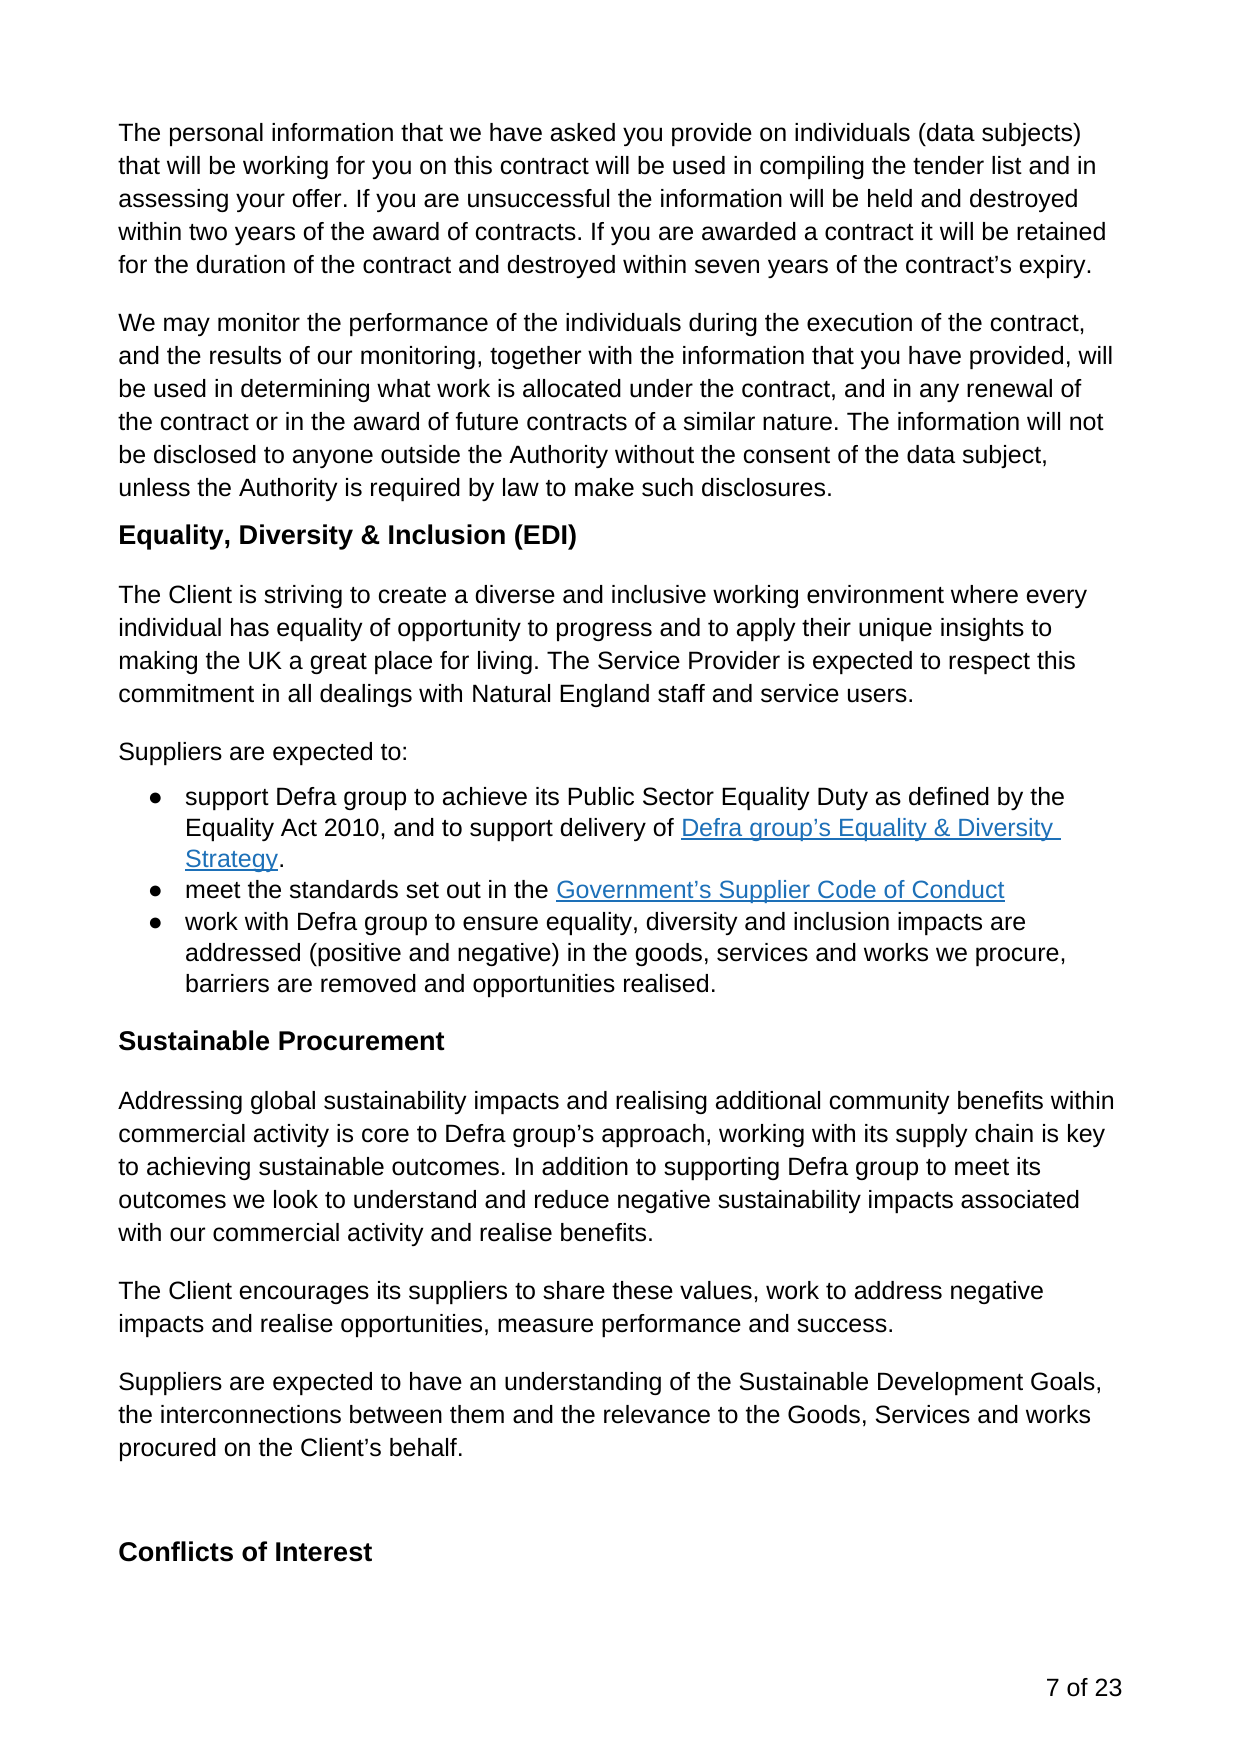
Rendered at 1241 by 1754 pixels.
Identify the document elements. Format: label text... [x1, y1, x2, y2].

text We may monitor the performance of the individuals during the execution of the contract, and the results of our monitoring, together with the information that you have provided, will be used in determining what work is allocated under the contract, and in any renewal of the contract or in the award of future contracts of a similar nature. The information will not be disclosed to anyone outside the Authority without the consent of the data subject, unless the Authority is required by law to make such disclosures. [118, 308, 1122, 502]
text meet the standards set out in the Government’s Supplier Code of Conduct [148, 876, 1122, 904]
text work with Defra group to ensure equality, diversity and inclusion impacts are addressed (positive and negative) in the goods, services and works we procure, barriers are removed and opportunities realised. [148, 907, 1122, 997]
text Addressing global sustainability impacts and realising additional community benefits within commercial activity is core to Defra group’s approach, working with its supply chain is key to achieving sustainable outcomes. In addition to supporting Defra group to meet its outcomes we look to understand and reduce negative sustainability impacts associated with our commercial activity and realise benefits. [118, 1086, 1122, 1246]
subtitle Sustainable Procurement [118, 1025, 1122, 1056]
text Suppliers are expected to have an understanding of the Sustainable Development Goals, the interconnections between them and the relevance to the Goods, Services and works procured on the Client’s behalf. [118, 1367, 1122, 1462]
text The Client encourages its suppliers to share these values, work to address negative impacts and realise opportunities, measure performance and success. [118, 1276, 1122, 1337]
text support Defra group to achieve its Public Sector Equality Duty as defined by the Equality Act 2010, and to support delivery of Defra group’s Equality & Diversity Strategy. [148, 782, 1122, 873]
subtitle Equality, Diversity & Inclusion (EDI) [118, 519, 1122, 550]
subtitle Conflicts of Interest [118, 1536, 1122, 1568]
text The personal information that we have asked you provide on individuals (data subjects) that will be working for you on this contract will be used in compiling the tender list and in assessing your offer. If you are unsuccessful the information will be held and destroyed within two years of the award of contracts. If you are awarded a contract it will be retained for the duration of the contract and destroyed within seven years of the contract’s expiry. [118, 118, 1122, 279]
text The Client is striving to create a diverse and inclusive working environment where every individual has equality of opportunity to progress and to apply their unique insights to making the UK a great place for living. The Service Provider is expected to respect this commitment in all dealings with Natural England staff and service users. [118, 580, 1122, 708]
text Suppliers are expected to: [118, 737, 1122, 766]
